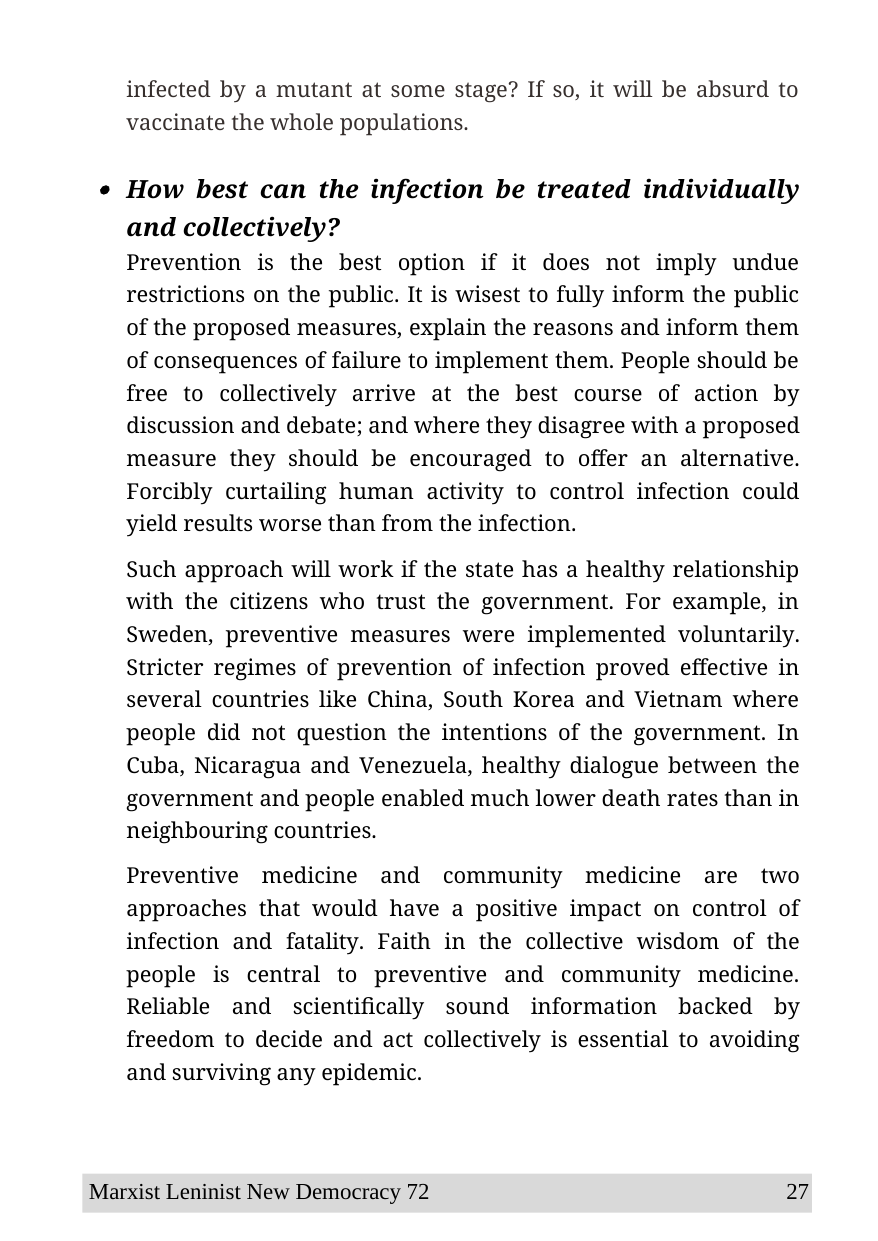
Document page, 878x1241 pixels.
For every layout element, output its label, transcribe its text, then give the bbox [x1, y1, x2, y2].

list Such approach will work if the state has a healthy relationship with the citizens who trust the government. For example, in Sweden, preventive measures were implemented voluntarily. Stricter regimes of prevention of infection proved effective in several countries like China, South Korea and Vietnam where people did not question the intentions of the government. In Cuba, Nicaragua and Venezuela, healthy dialogue between the government and people enabled much lower death rates than in neighbouring countries. [126, 554, 800, 845]
list How best can the infection be treated individually and collectively? [98, 172, 800, 243]
list Prevention is the best option if it does not imply undue restrictions on the public. It is wisest to fully inform the public of the proposed measures, explain the reasons and inform them of consequences of failure to implement them. People should be free to collectively arrive at the best course of action by discussion and debate; and where they disagree with a proposed measure they should be encouraged to offer an alternative. Forcibly curtailing human activity to control infection could yield results worse than from the infection. [126, 247, 800, 538]
list Preventive medicine and community medicine are two approaches that would have a positive impact on control of infection and fatality. Faith in the collective wisdom of the people is central to preventive and community medicine. Reliable and scientifically sound information backed by freedom to decide and act collectively is essential to avoiding and surviving any epidemic. [126, 861, 800, 1087]
